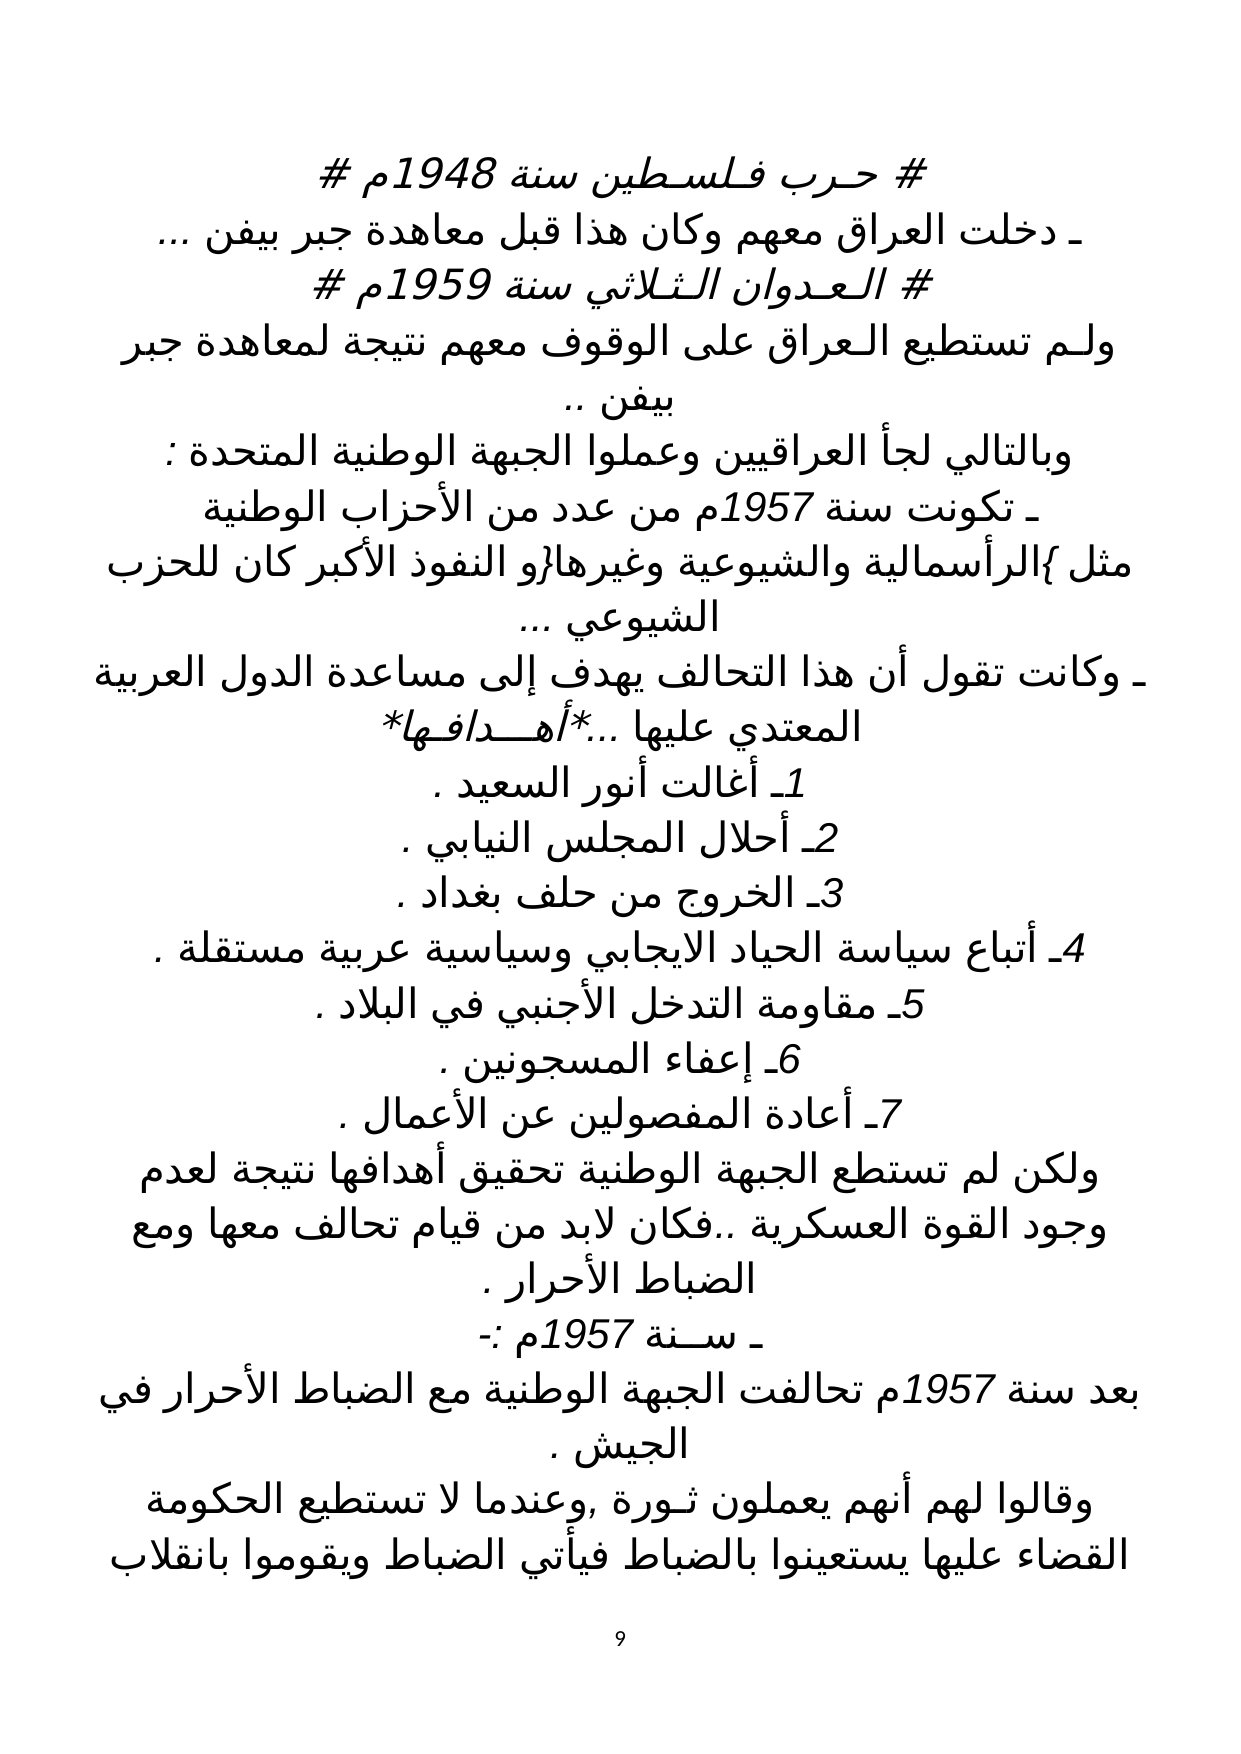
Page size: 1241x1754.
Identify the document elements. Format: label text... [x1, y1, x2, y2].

text ـ دخلت العراق معهم وكان هذا قبل معاهدة جبر بيفن ... [93, 206, 1147, 254]
text بعد سنة 1957م تحالفت الجبهة الوطنية مع الضباط الأحرار في الجيش . [93, 1365, 1147, 1468]
text 7ـ أعادة المفصولين عن الأعمال . [93, 1089, 1147, 1137]
text ـ ســنة 1957م :- [93, 1309, 1147, 1357]
text ـ وكانت تقول أن هذا التحالف يهدف إلى مساعدة الدول العربية المعتدي عليها ...*أهـــدافـها* [93, 647, 1147, 751]
text 1ـ أغالت أنور السعيد . [93, 758, 1147, 806]
text ـ تكونت سنة 1957م من عدد من الأحزاب الوطنية مثل }الرأسمالية والشيوعية وغيرها{و النفوذ الأكبر كان للحزب الشيوعي ... [93, 482, 1147, 640]
text ولكن لم تستطع الجبهة الوطنية تحقيق أهدافها نتيجة لعدم وجود القوة العسكرية ..فكان لابد من قيام تحالف معها ومع الضباط الأحرار . [93, 1144, 1147, 1302]
text وبالتالي لجأ العراقيين وعملوا الجبهة الوطنية المتحدة : [93, 427, 1147, 475]
text ولـم تستطيع الـعراق على الوقوف معهم نتيجة لمعاهدة جبر بيفن .. [93, 317, 1147, 419]
text # حـرب فـلسـطين سنة 1948م # [93, 150, 1147, 198]
text 2ـ أحلال المجلس النيابي . [93, 814, 1147, 862]
text 4ـ أتباع سياسة الحياد الايجابي وسياسية عربية مستقلة . [93, 924, 1147, 972]
text # الـعـدوان الـثـلاثي سنة 1959م # [187, 261, 1053, 309]
text 6ـ إعفاء المسجونين . [93, 1034, 1147, 1082]
text 3ـ الخروج من حلف بغداد . [93, 869, 1147, 917]
text 5ـ مقاومة التدخل الأجنبي في البلاد . [93, 979, 1147, 1027]
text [93, 1475, 1147, 1578]
